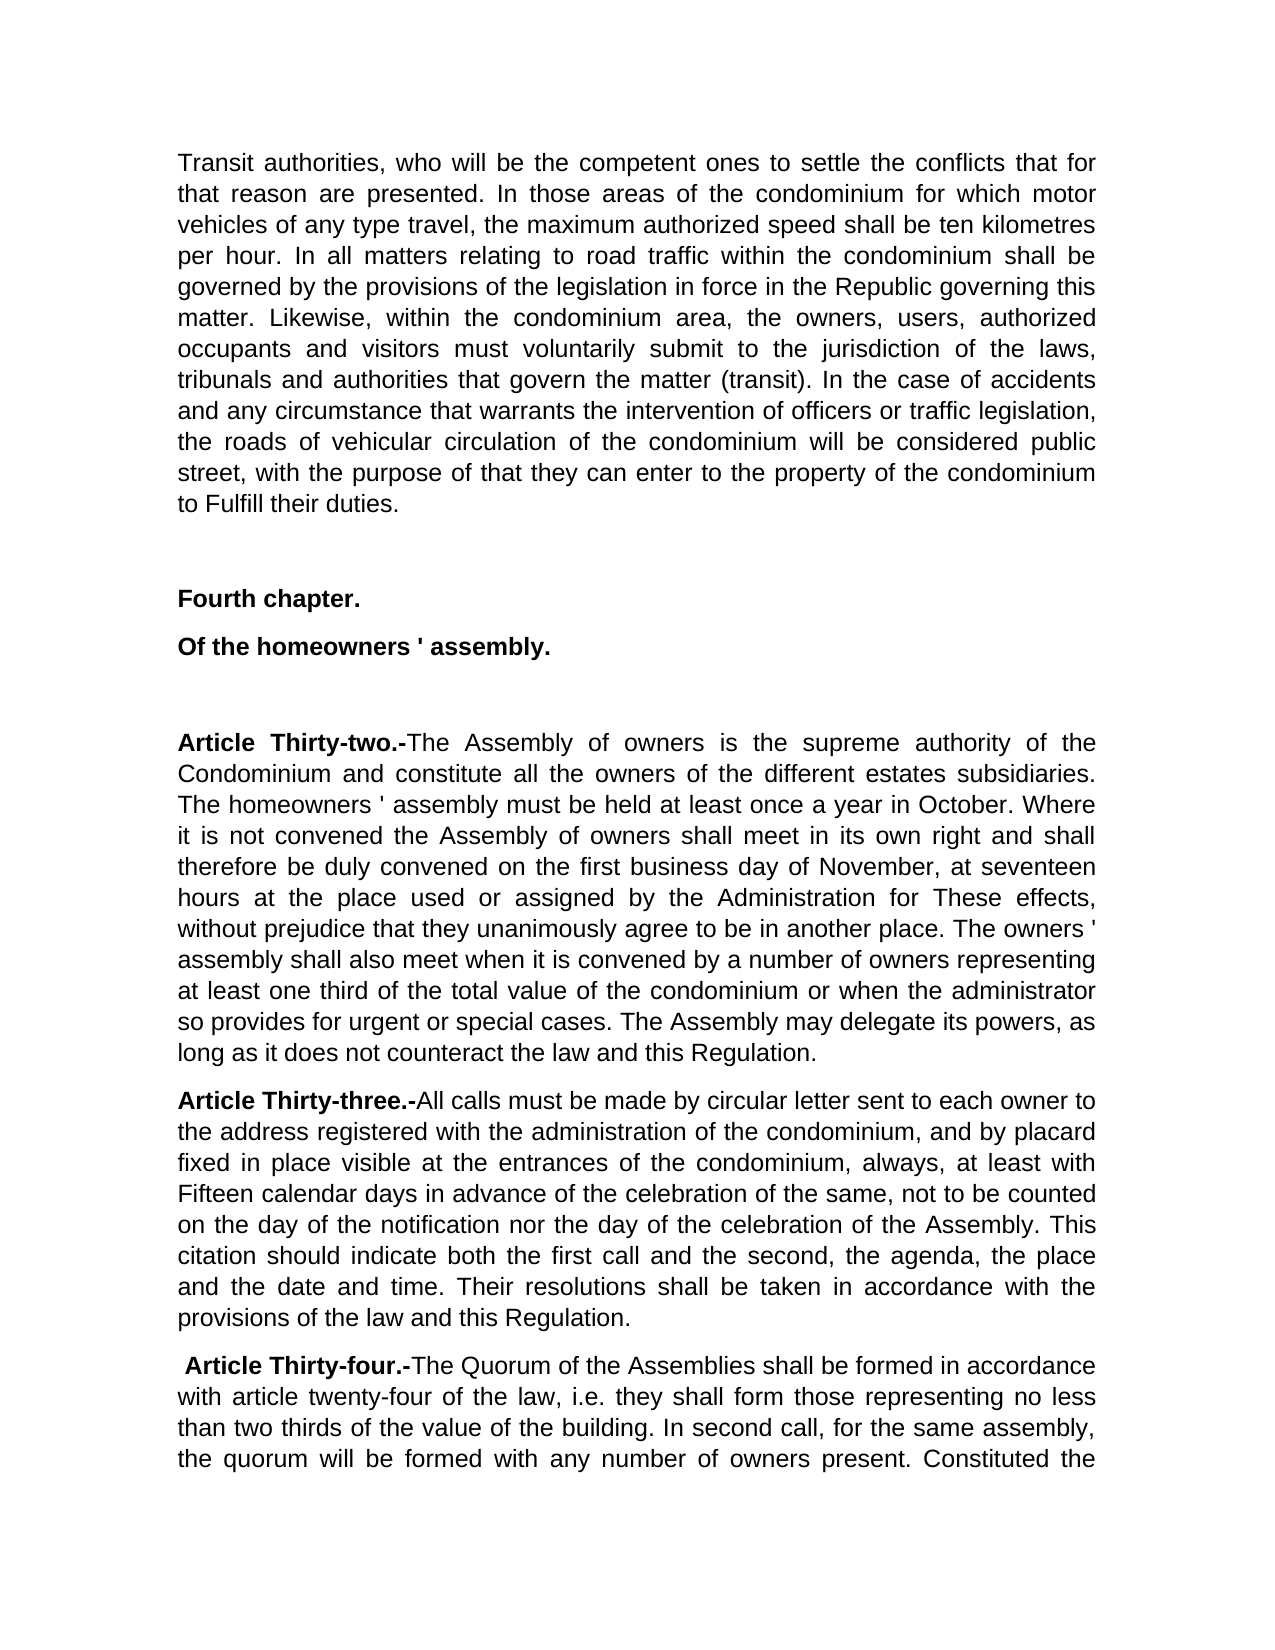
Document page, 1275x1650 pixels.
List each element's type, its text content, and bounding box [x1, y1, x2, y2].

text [177, 148, 1098, 518]
text Article Thirty-two.-The Assembly of owners is the supreme authority of the Condominium and constitute all the owners of the different estates subsidiaries. The homeowners ' assembly must be held at least once a year in October. Where it is not convened the Assembly of owners shall meet in its own right and shall therefore be duly convened on the first business day of November, at seventeen hours at the place used or assigned by the Administration for These effects, without prejudice that they unanimously agree to be in another place. The owners ' assembly shall also meet when it is convened by a number of owners representing at least one third of the total value of the condominium or when the administrator so provides for urgent or special cases. The Assembly may delegate its powers, as long as it does not counteract the law and this Regulation. [177, 728, 1098, 1067]
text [177, 1351, 1098, 1473]
text Of the homeowners ' assembly. [177, 632, 1098, 661]
text Fourth chapter. [177, 584, 1098, 613]
text Article Thirty-three.-All calls must be made by circular letter sent to each owner to the address registered with the administration of the condominium, and by placard fixed in place visible at the entrances of the condominium, always, at least with Fifteen calendar days in advance of the celebration of the same, not to be counted on the day of the notification nor the day of the celebration of the Assembly. This citation should indicate both the first call and the second, the agenda, the place and the date and time. Their resolutions shall be taken in accordance with the provisions of the law and this Regulation. [177, 1086, 1098, 1332]
